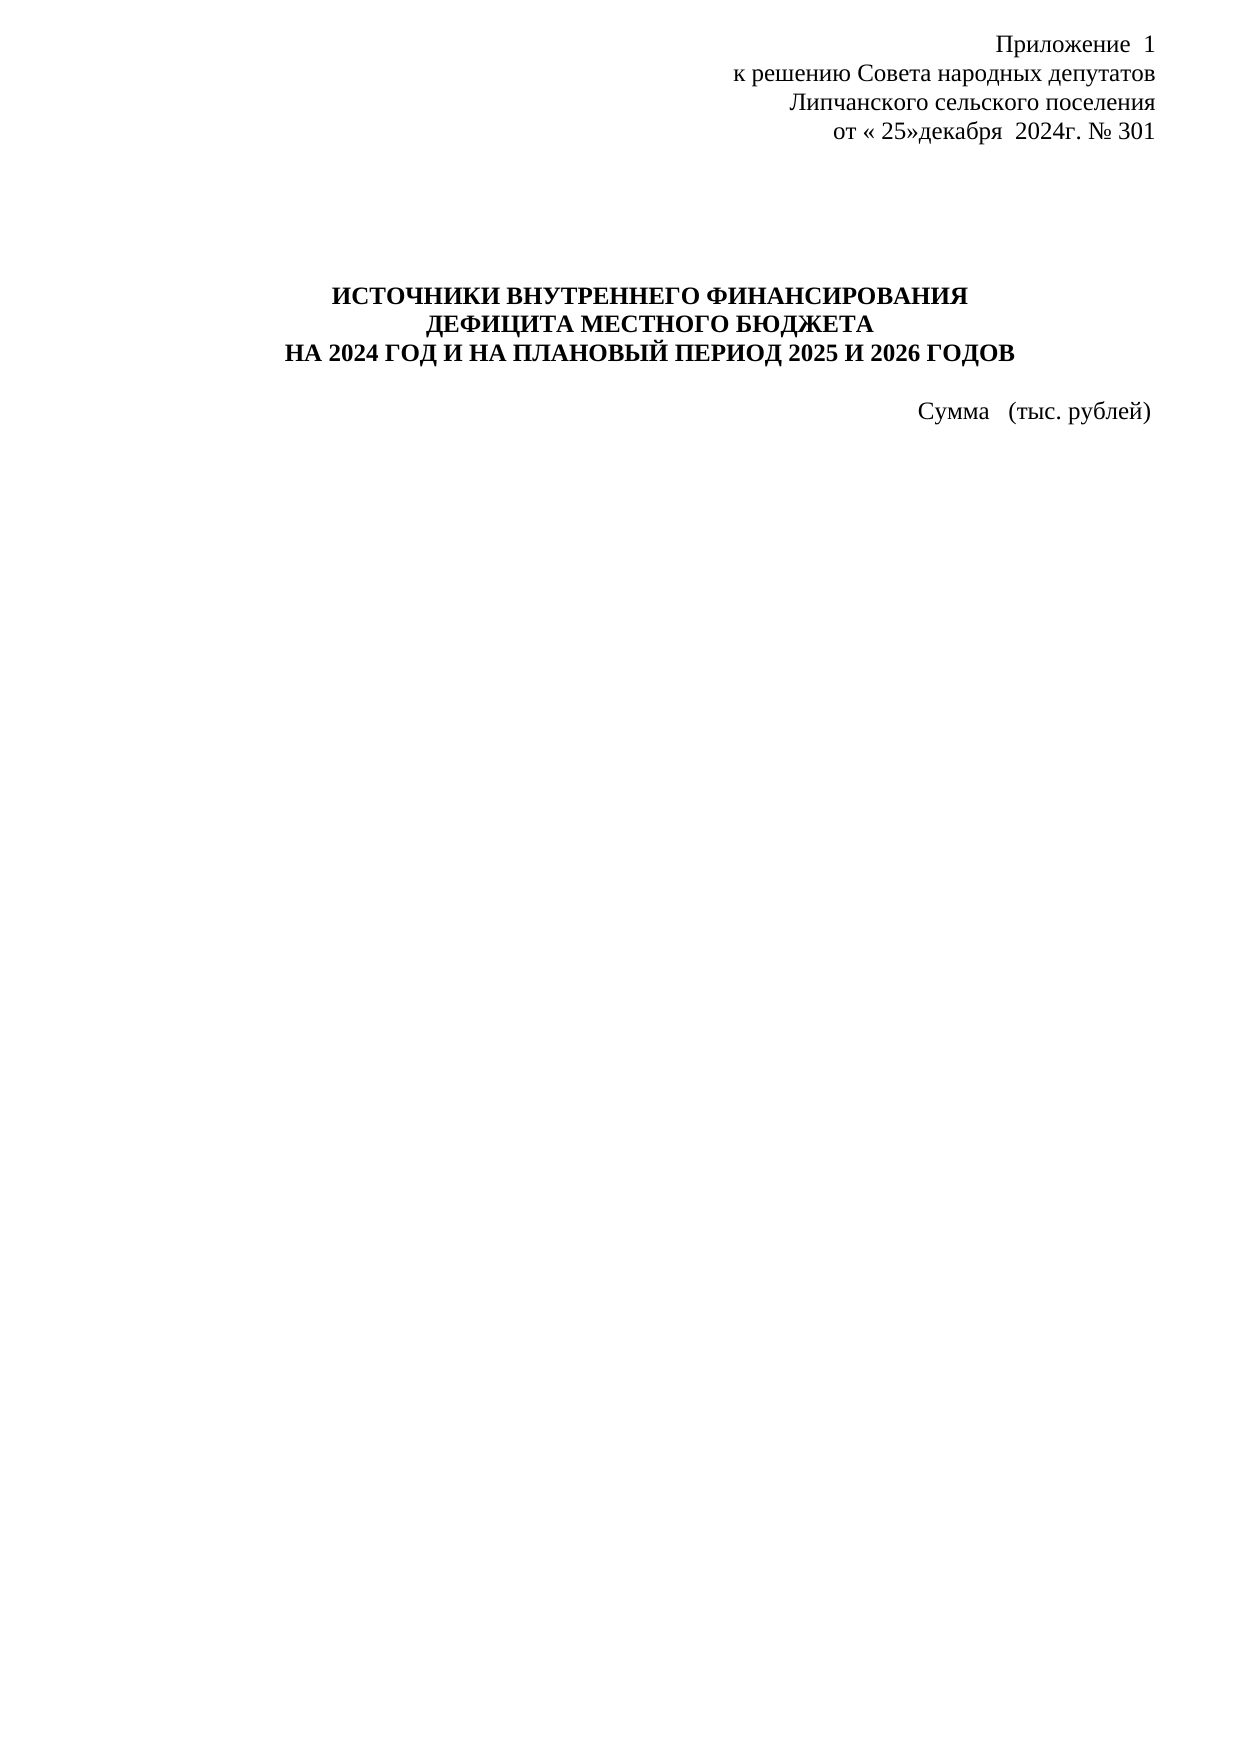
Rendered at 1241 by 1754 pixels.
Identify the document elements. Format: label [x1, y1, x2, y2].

table_header [133, 30, 1167, 424]
